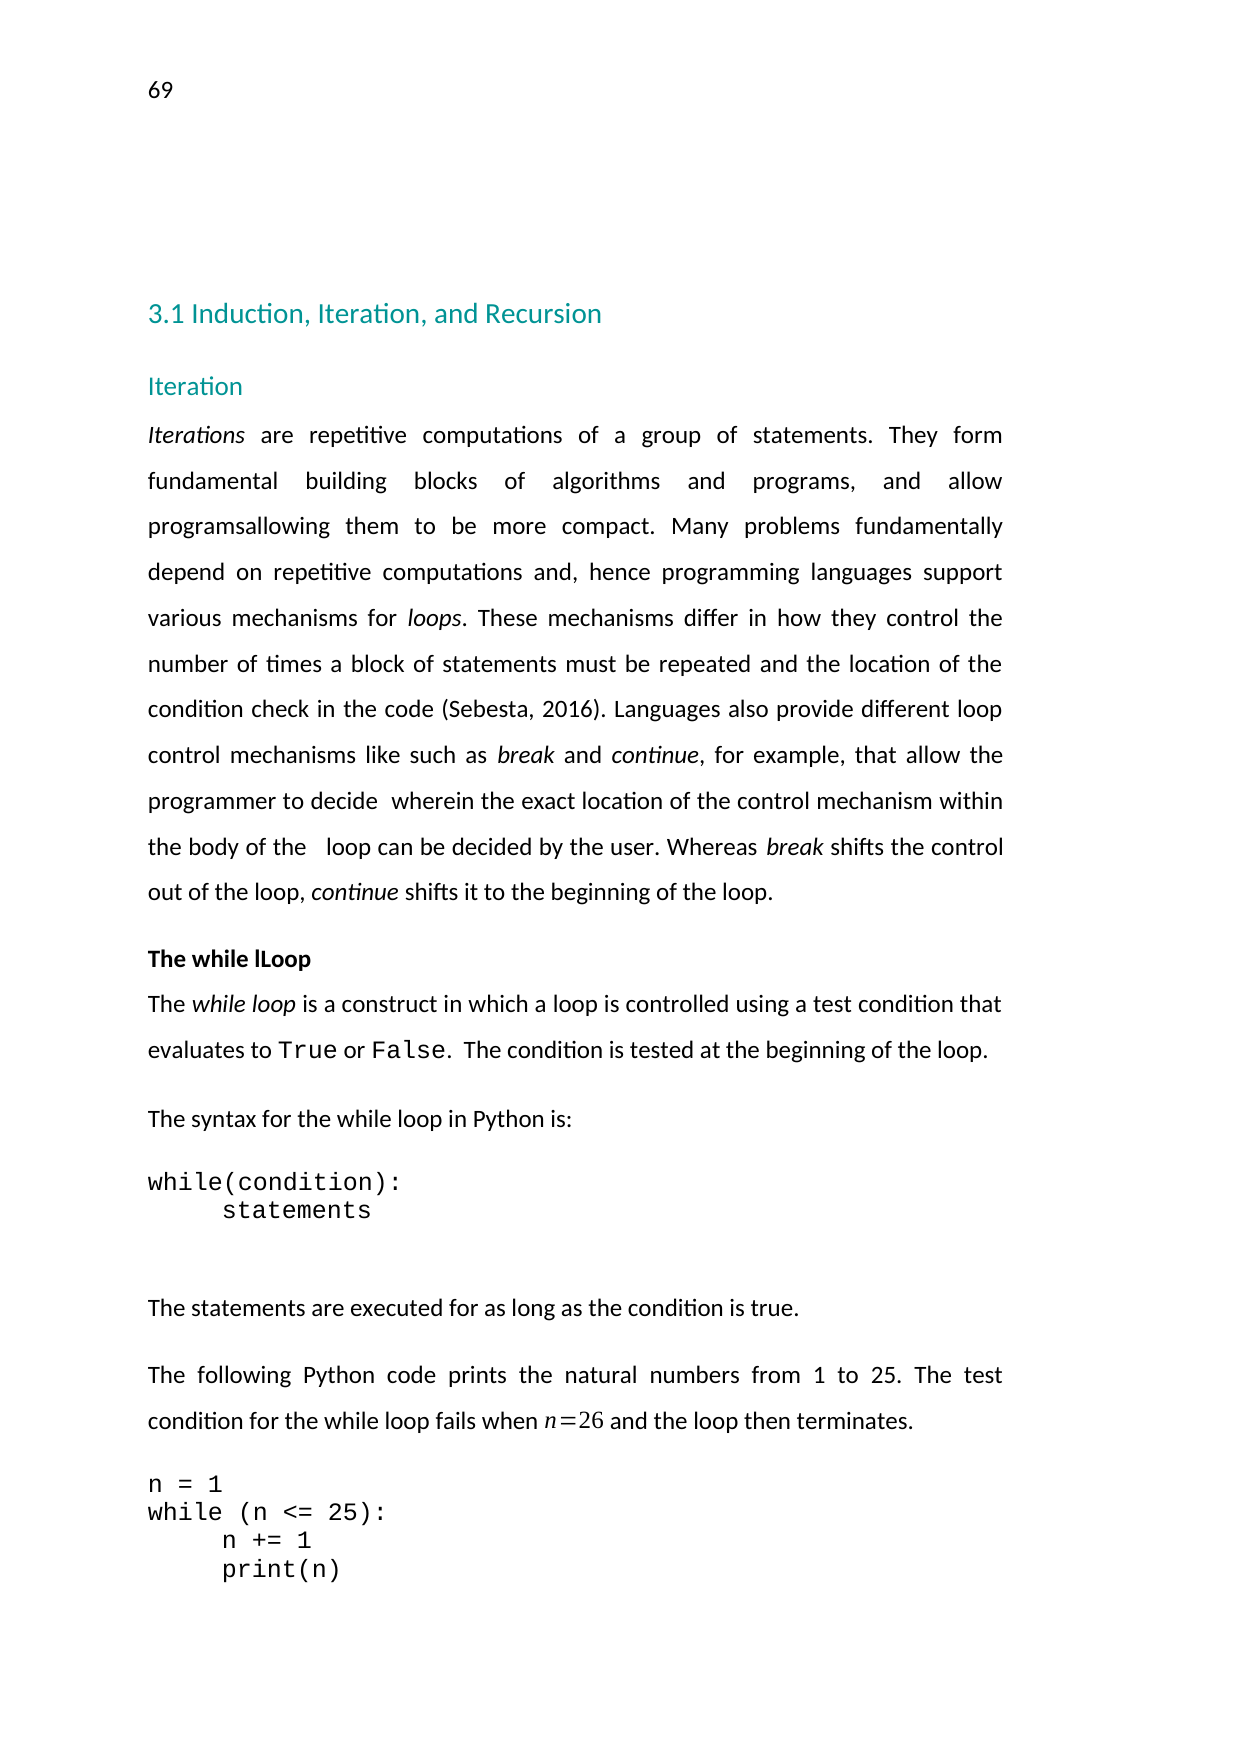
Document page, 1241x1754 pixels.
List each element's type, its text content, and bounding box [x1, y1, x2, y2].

text print(n) [148, 1556, 1004, 1585]
text n = 1 [148, 1471, 1004, 1500]
subtitle The while oop [148, 943, 1004, 973]
text while (n <= 25): [148, 1500, 1004, 1528]
subtitle Iteration [148, 369, 1004, 403]
text statements [148, 1198, 1004, 1226]
text The while loop is a construct in which a loop is controlled using a test condition that evaluates to True or False. The condition is tested at the beginning of the loop. [148, 989, 1004, 1066]
text The following Python code prints the natural numbers from 1 to 25. The test condition for the while loop fails when and the loop terminates. [148, 1359, 1004, 1435]
text The statements are executed as long as the condition is true. [148, 1293, 1004, 1323]
text Iterations are repetitive computations of a group of statements. They form fundamental building blocks of algorithms and programs to be more compact. Many problems fundamentally depend on repetitive computations hence programming languages support various mechanisms for loops. These mechanisms differ in how they control the number of times a block of statements must be repeated and the location of the condition check in the code (Sebesta, 2016). Languages also provide different loop control mechanisms break and continuethe exact location of the control mechanism within the body of the loop. Whereas break shifts the control out of the loop, continue shifts it to the beginning of the loop. [148, 419, 1004, 907]
text n += 1 [148, 1528, 1004, 1556]
text The syntax for the while loop in Python is: [148, 1103, 1004, 1133]
subtitle 3.1 Induction, Iteration, and Recursion [148, 295, 1004, 331]
text while(condition): [148, 1169, 1004, 1198]
